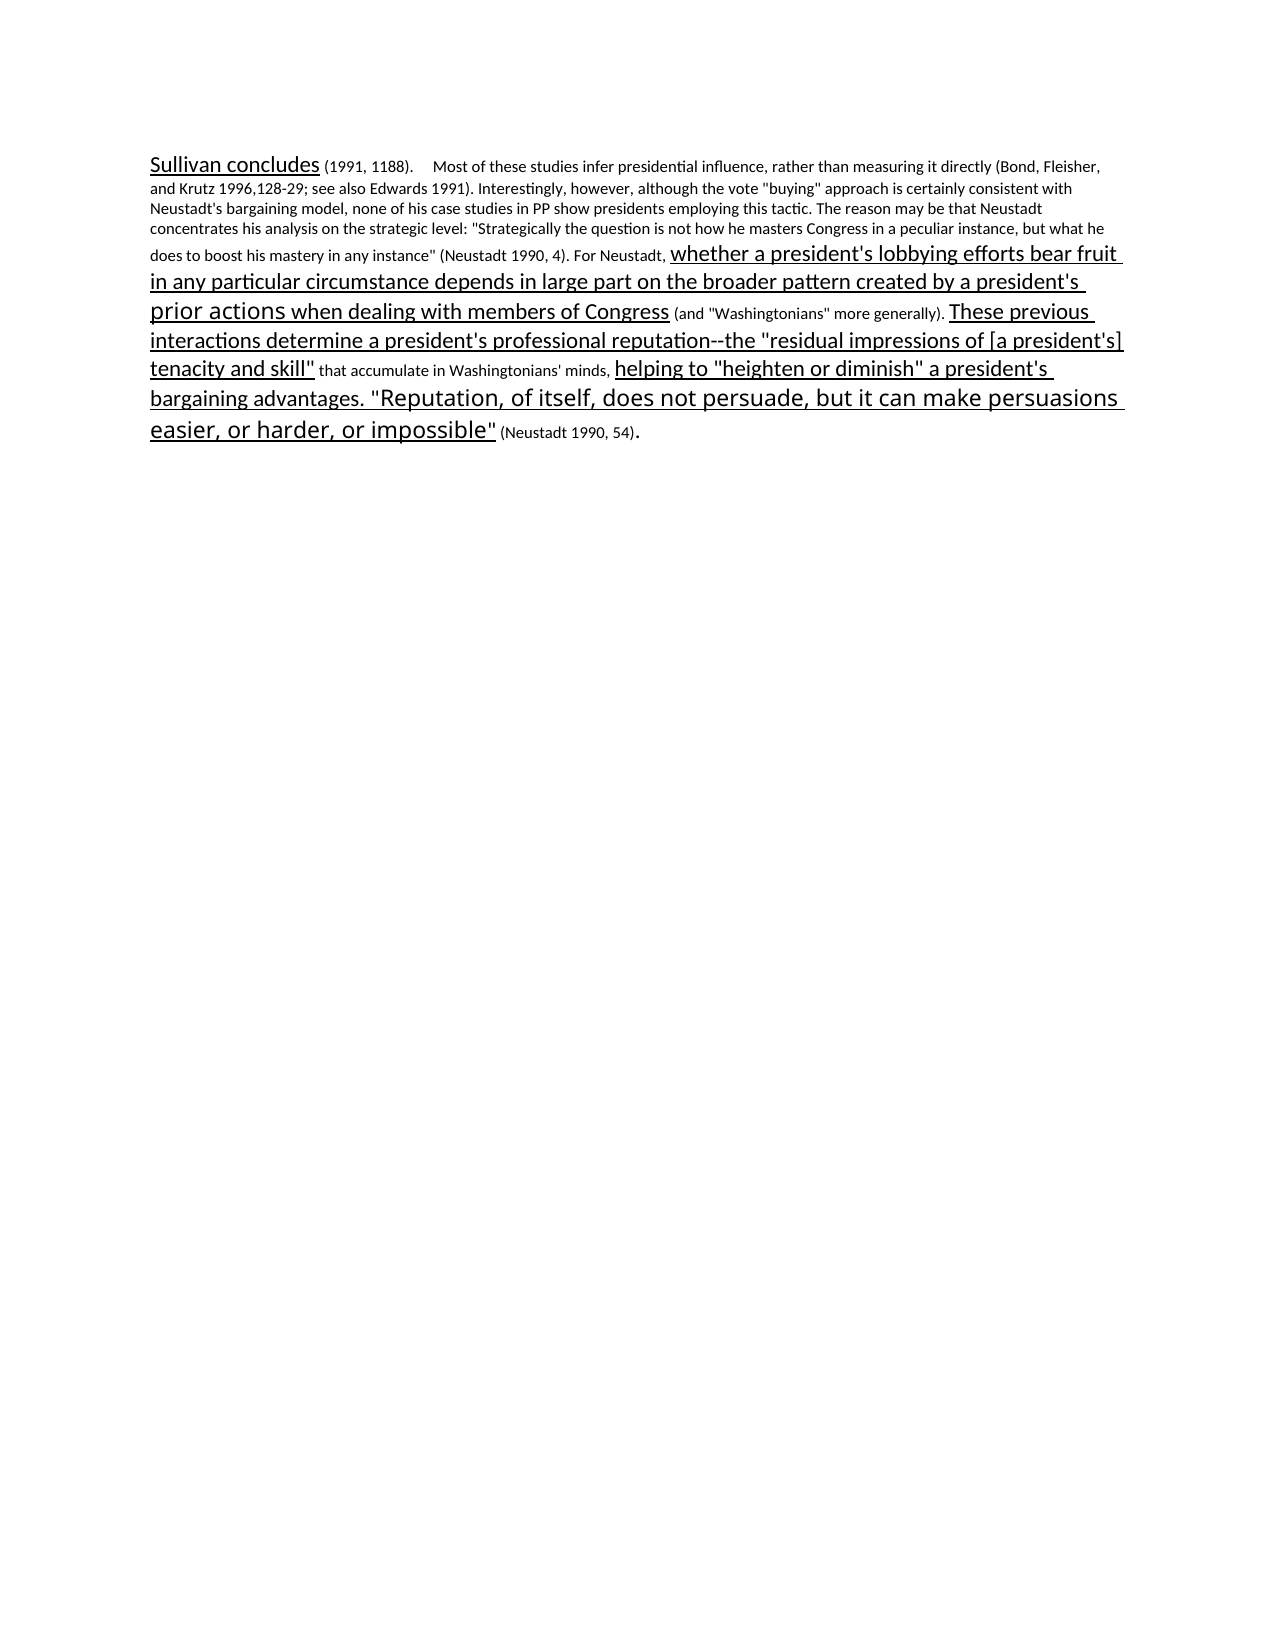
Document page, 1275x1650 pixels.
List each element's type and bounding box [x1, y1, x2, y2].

text [150, 150, 1125, 409]
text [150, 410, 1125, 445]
